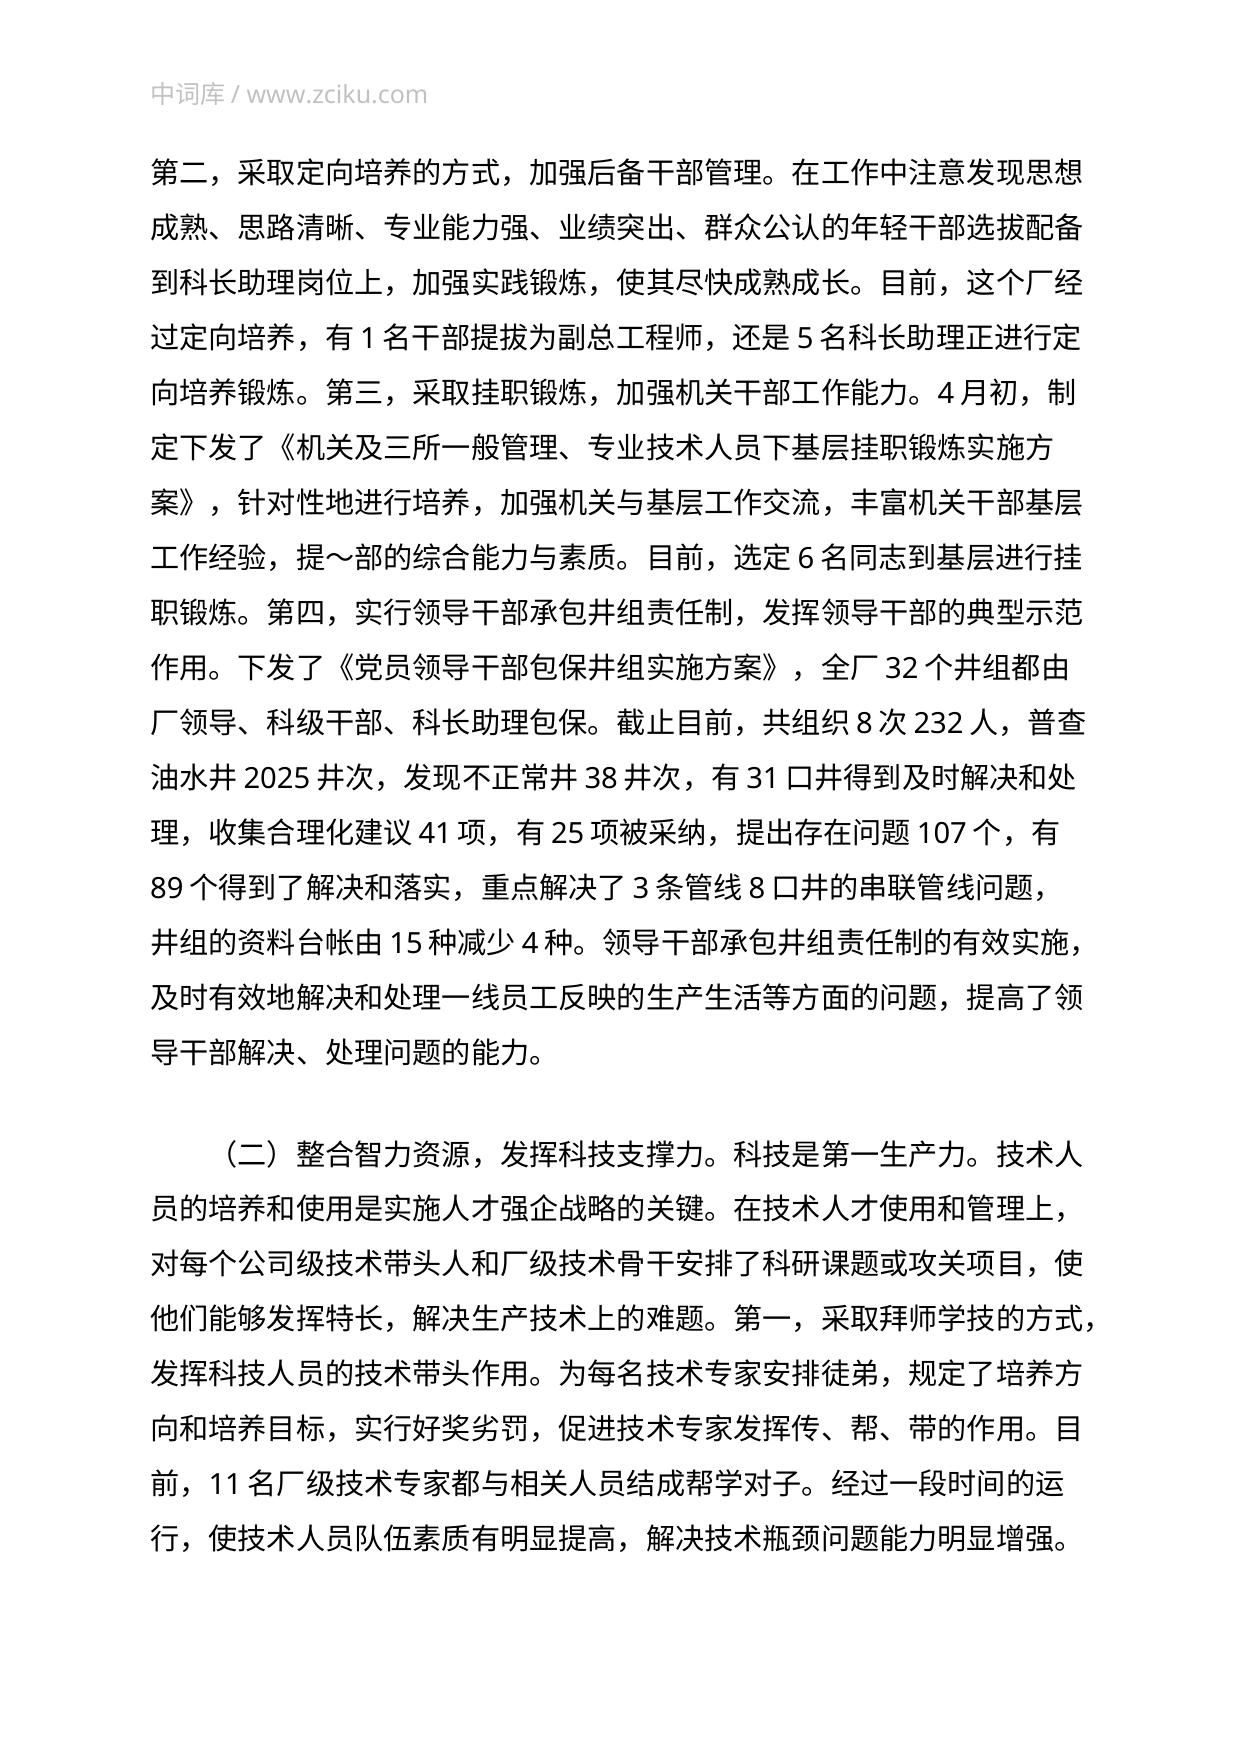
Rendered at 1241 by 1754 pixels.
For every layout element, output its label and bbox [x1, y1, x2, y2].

text [150, 1131, 1090, 1558]
text [150, 150, 1090, 1072]
